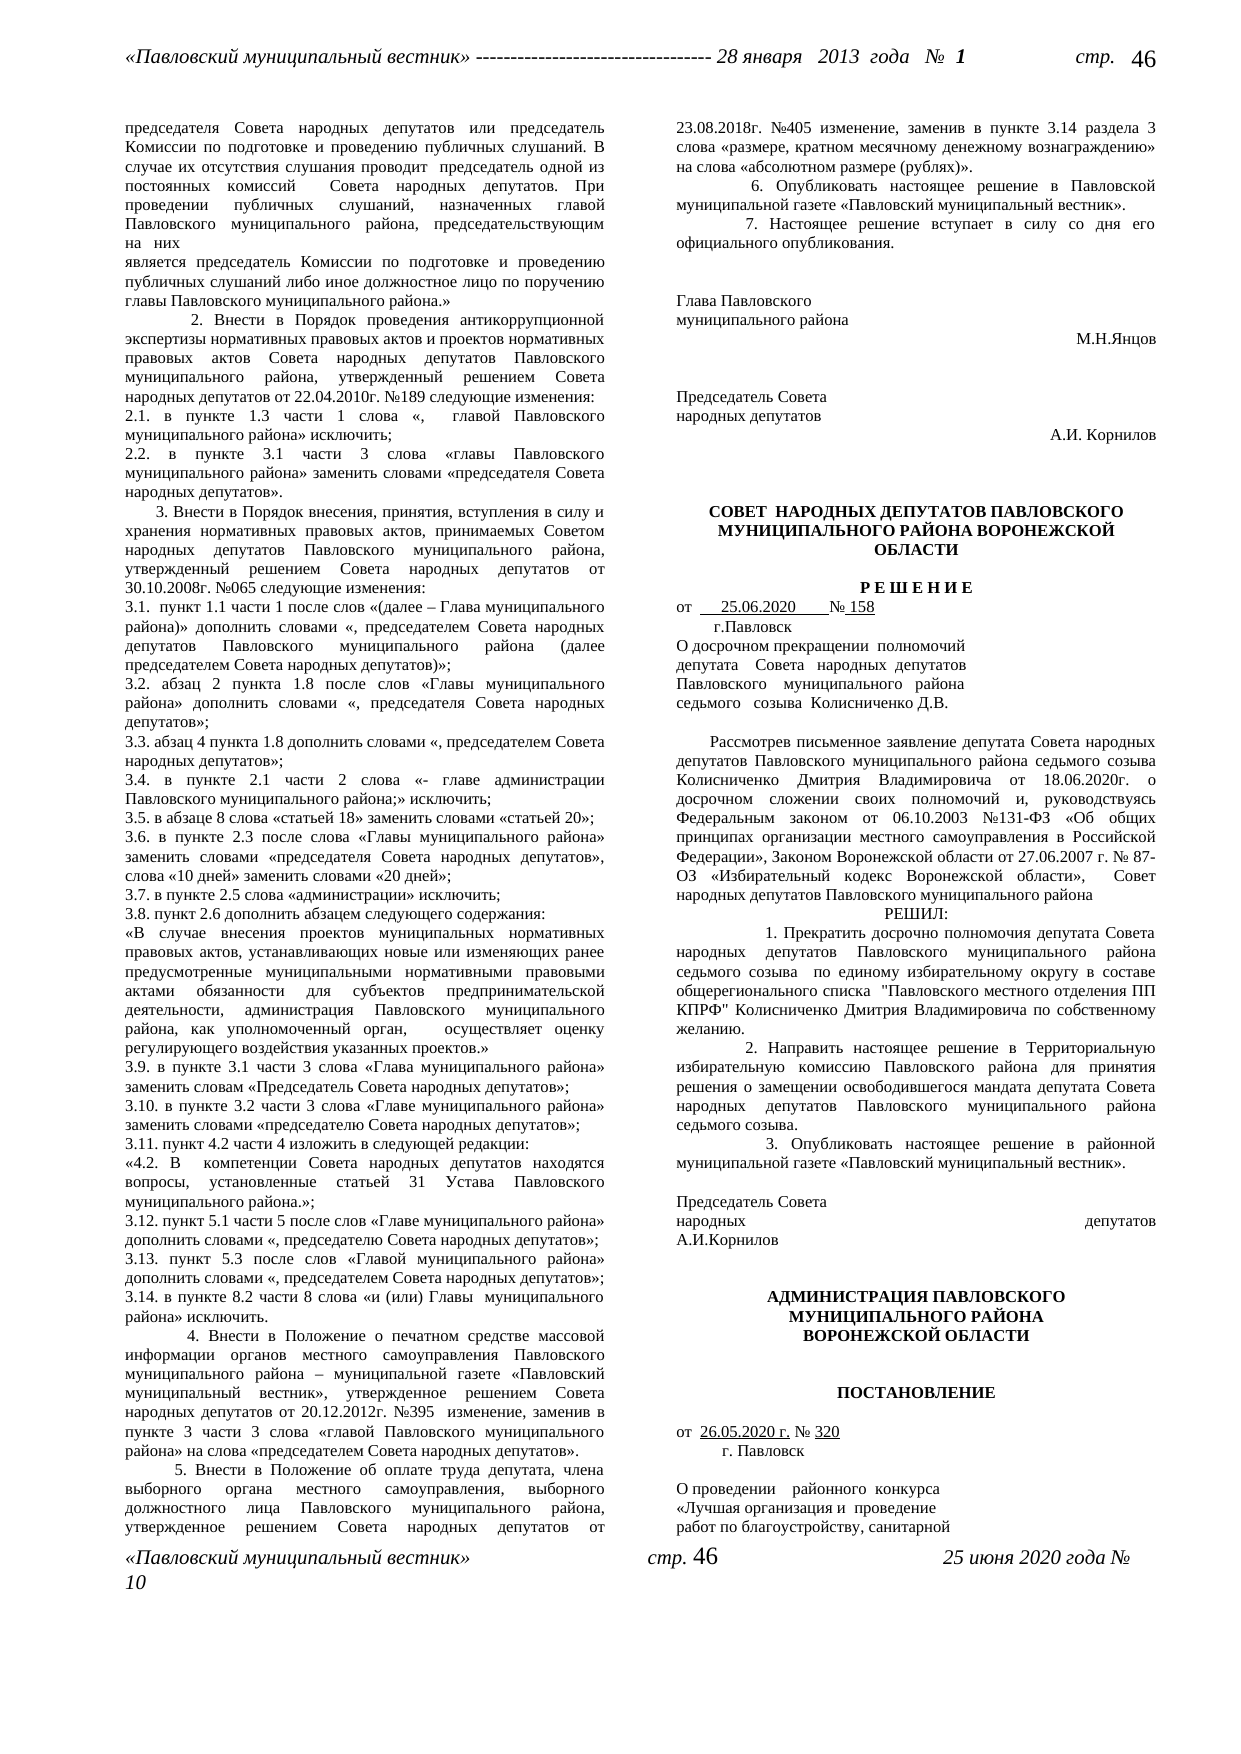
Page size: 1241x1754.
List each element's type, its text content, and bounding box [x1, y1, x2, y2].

text 2. Внести в Порядок проведения антикоррупционной экспертизы нормативных правовых актов и проектов нормативных правовых актов Совета народных депутатов Павловского муниципального района, утвержденный решением Совета народных депутатов от 22.04.2010г. №189 следующие изменения: [125, 310, 605, 406]
text Председатель Совета [676, 1191, 1156, 1211]
text 3.6. в пункте 2.3 после слова «Главы муниципального района» заменить словами «председателя Совета народных депутатов», слова «10 дней» заменить словами «20 дней»; [125, 827, 605, 885]
text 3.7. в пункте 2.5 слова «администрации» исключить; [125, 885, 605, 904]
text народных депутатов А.И.Корнилов [676, 1211, 1156, 1249]
text Глава Павловского [676, 291, 1156, 310]
text народных депутатов [676, 406, 1156, 425]
text РЕШИЛ: [676, 904, 1156, 923]
text 3.1. пункт 1.1 части 1 после слов «(далее – Глава муниципального района)» дополнить словами «, председателем Совета народных депутатов Павловского муниципального района (далее председателем Совета народных депутатов)»; [125, 597, 605, 674]
text 3.5. в абзаце 8 слова «статьей 18» заменить словами «статьей 20»; [125, 808, 605, 827]
text М.Н.Янцов [676, 329, 1156, 348]
text 7. Настоящее решение вступает в силу со дня его официального опубликования. [676, 214, 1156, 252]
text 3.12. пункт 5.1 части 5 после слов «Главе муниципального района» дополнить словами «, председателю Совета народных депутатов»; [125, 1211, 605, 1249]
text 3.10. в пункте 3.2 части 3 слова «Главе муниципального района» заменить словами «председателю Совета народных депутатов»; [125, 1096, 605, 1134]
text Р Е Ш Е Н И Е [676, 578, 1156, 597]
text Павловского муниципального района [676, 674, 1156, 693]
text работ по благоустройству, санитарной [676, 1517, 1156, 1536]
text от 25.06.2020 № 158 [676, 597, 1156, 616]
text депутата Совета народных депутатов [676, 655, 1156, 674]
text 4. Внести в Положение о печатном средстве массовой информации органов местного самоуправления Павловского муниципального района – муниципальной газете «Павловский муниципальный вестник», утвержденное решением Совета народных депутатов от 20.12.2012г. №395 изменение, заменив в пункте 3 части 3 слова «главой Павловского муниципального района» на слова «председателем Совета народных депутатов». [125, 1326, 605, 1460]
text 5. Внести в Положение об оплате труда депутата, члена выборного органа местного самоуправления, выборного должностного лица Павловского муниципального района, утвержденное решением Совета народных депутатов от 23.08.2018г. №405 изменение, заменив в пункте 3.14 раздела 3 слова «размере, кратном месячному денежному вознаграждению» на слова «абсолютном размере (рублях)». [125, 1460, 605, 1536]
text «Лучшая организация и проведение [676, 1498, 1156, 1517]
text 3.13. пункт 5.3 после слов «Главой муниципального района» дополнить словами «, председателем Совета народных депутатов»; [125, 1249, 605, 1287]
text 3.14. в пункте 8.2 части 8 слова «и (или) Главы муниципального района» исключить. [125, 1287, 605, 1326]
text 1. Прекратить досрочно полномочия депутата Совета народных депутатов Павловского муниципального района седьмого созыва по единому избирательному округу в составе общерегионального списка "Павловского местного отделения ПП КПРФ" Колисниченко Дмитрия Владимировича по собственному желанию. [676, 923, 1156, 1038]
text О проведении районного конкурса [676, 1479, 1156, 1498]
text 2.1. в пункте 1.3 части 1 слова «, главой Павловского муниципального района» исключить; [125, 406, 605, 444]
text 3. Внести в Порядок внесения, принятия, вступления в силу и хранения нормативных правовых актов, принимаемых Советом народных депутатов Павловского муниципального района, утвержденный решением Совета народных депутатов от 30.10.2008г. №065 следующие изменения: [125, 501, 605, 597]
text 3.4. в пункте 2.1 части 2 слова «- главе администрации Павловского муниципального района;» исключить; [125, 770, 605, 808]
text «4.2. В компетенции Совета народных депутатов находятся вопросы, установленные статьей 31 Устава Павловского муниципального района.»; [125, 1153, 605, 1211]
text седьмого созыва Колисниченко Д.В. [676, 693, 1156, 712]
text 2.2. в пункте 3.1 части 3 слова «главы Павловского муниципального района» заменить словами «председателя Совета народных депутатов». [125, 444, 605, 501]
text от 26.05.2020 г. № 320 [676, 1421, 1156, 1441]
text О досрочном прекращении полномочий [676, 636, 1156, 655]
text г.Павловск [676, 616, 1156, 636]
text Председатель Совета [676, 386, 1156, 406]
text ВОРОНЕЖСКОЙ ОБЛАСТИ [676, 1326, 1156, 1345]
text 3. Опубликовать настоящее решение в районной муниципальной газете «Павловский муниципальный вестник». [676, 1134, 1156, 1172]
text 5. Внести в Положение об оплате труда депутата, члена выборного органа местного самоуправления, выборного должностного лица Павловского муниципального района, утвержденное решением Совета народных депутатов от 23.08.2018г. №405 изменение, заменив в пункте 3.14 раздела 3 слова «размере, кратном месячному денежному вознаграждению» на слова «абсолютном размере (рублях)». [676, 118, 1156, 176]
text А.И. Корнилов [676, 425, 1156, 444]
text 3.2. абзац 2 пункта 1.8 после слов «Главы муниципального района» дополнить словами «, председателя Совета народных депутатов»; [125, 674, 605, 731]
text 6. Опубликовать настоящее решение в Павловской муниципальной газете «Павловский муниципальный вестник». [676, 176, 1156, 214]
text г. Павловск [676, 1441, 1156, 1460]
text Рассмотрев письменное заявление депутата Совета народных депутатов Павловского муниципального района седьмого созыва Колисниченко Дмитрия Владимировича от 18.06.2020г. о досрочном сложении своих полномочий и, руководствуясь Федеральным законом от 06.10.2003 №131-ФЗ «Об общих принципах организации местного самоуправления в Российской Федерации», Законом Воронежской области от 27.06.2007 г. № 87-ОЗ «Избирательный кодекс Воронежской области», Совет народных депутатов Павловского муниципального района [676, 731, 1156, 904]
text АДМИНИСТРАЦИЯ ПАВЛОВСКОГО МУНИЦИПАЛЬНОГО РАЙОНА [676, 1287, 1156, 1326]
text 3.3. абзац 4 пункта 1.8 дополнить словами «, председателем Совета народных депутатов»; [125, 731, 605, 770]
text 3.9. в пункте 3.1 части 3 слова «Глава муниципального района» заменить словам «Председатель Совета народных депутатов»; [125, 1057, 605, 1096]
text 3.11. пункт 4.2 части 4 изложить в следующей редакции: [125, 1134, 605, 1153]
text 2. Направить настоящее решение в Территориальную избирательную комиссию Павловского района для принятия решения о замещении освободившегося мандата депутата Совета народных депутатов Павловского муниципального района седьмого созыва. [676, 1038, 1156, 1134]
text 3.8. пункт 2.6 дополнить абзацем следующего содержания: [125, 904, 605, 923]
text ПОСТАНОВЛЕНИЕ [676, 1383, 1156, 1402]
text муниципального района [676, 310, 1156, 329]
text «В случае внесения проектов муниципальных нормативных правовых актов, устанавливающих новые или изменяющих ранее предусмотренные муниципальными нормативными правовыми актами обязанности для субъектов предпринимательской деятельности, администрация Павловского муниципального района, как уполномоченный орган, осуществляет оценку регулирующего воздействия указанных проектов.» [125, 923, 605, 1057]
text СОВЕТ НАРОДНЫХ ДЕПУТАТОВ ПАВЛОВСКОГО МУНИЦИПАЛЬНОГО РАЙОНА ВОРОНЕЖСКОЙ ОБЛАСТИ [676, 501, 1156, 559]
text является председатель Комиссии по подготовке и проведению публичных слушаний либо иное должностное лицо по поручению главы Павловского муниципального района.» [125, 252, 605, 310]
